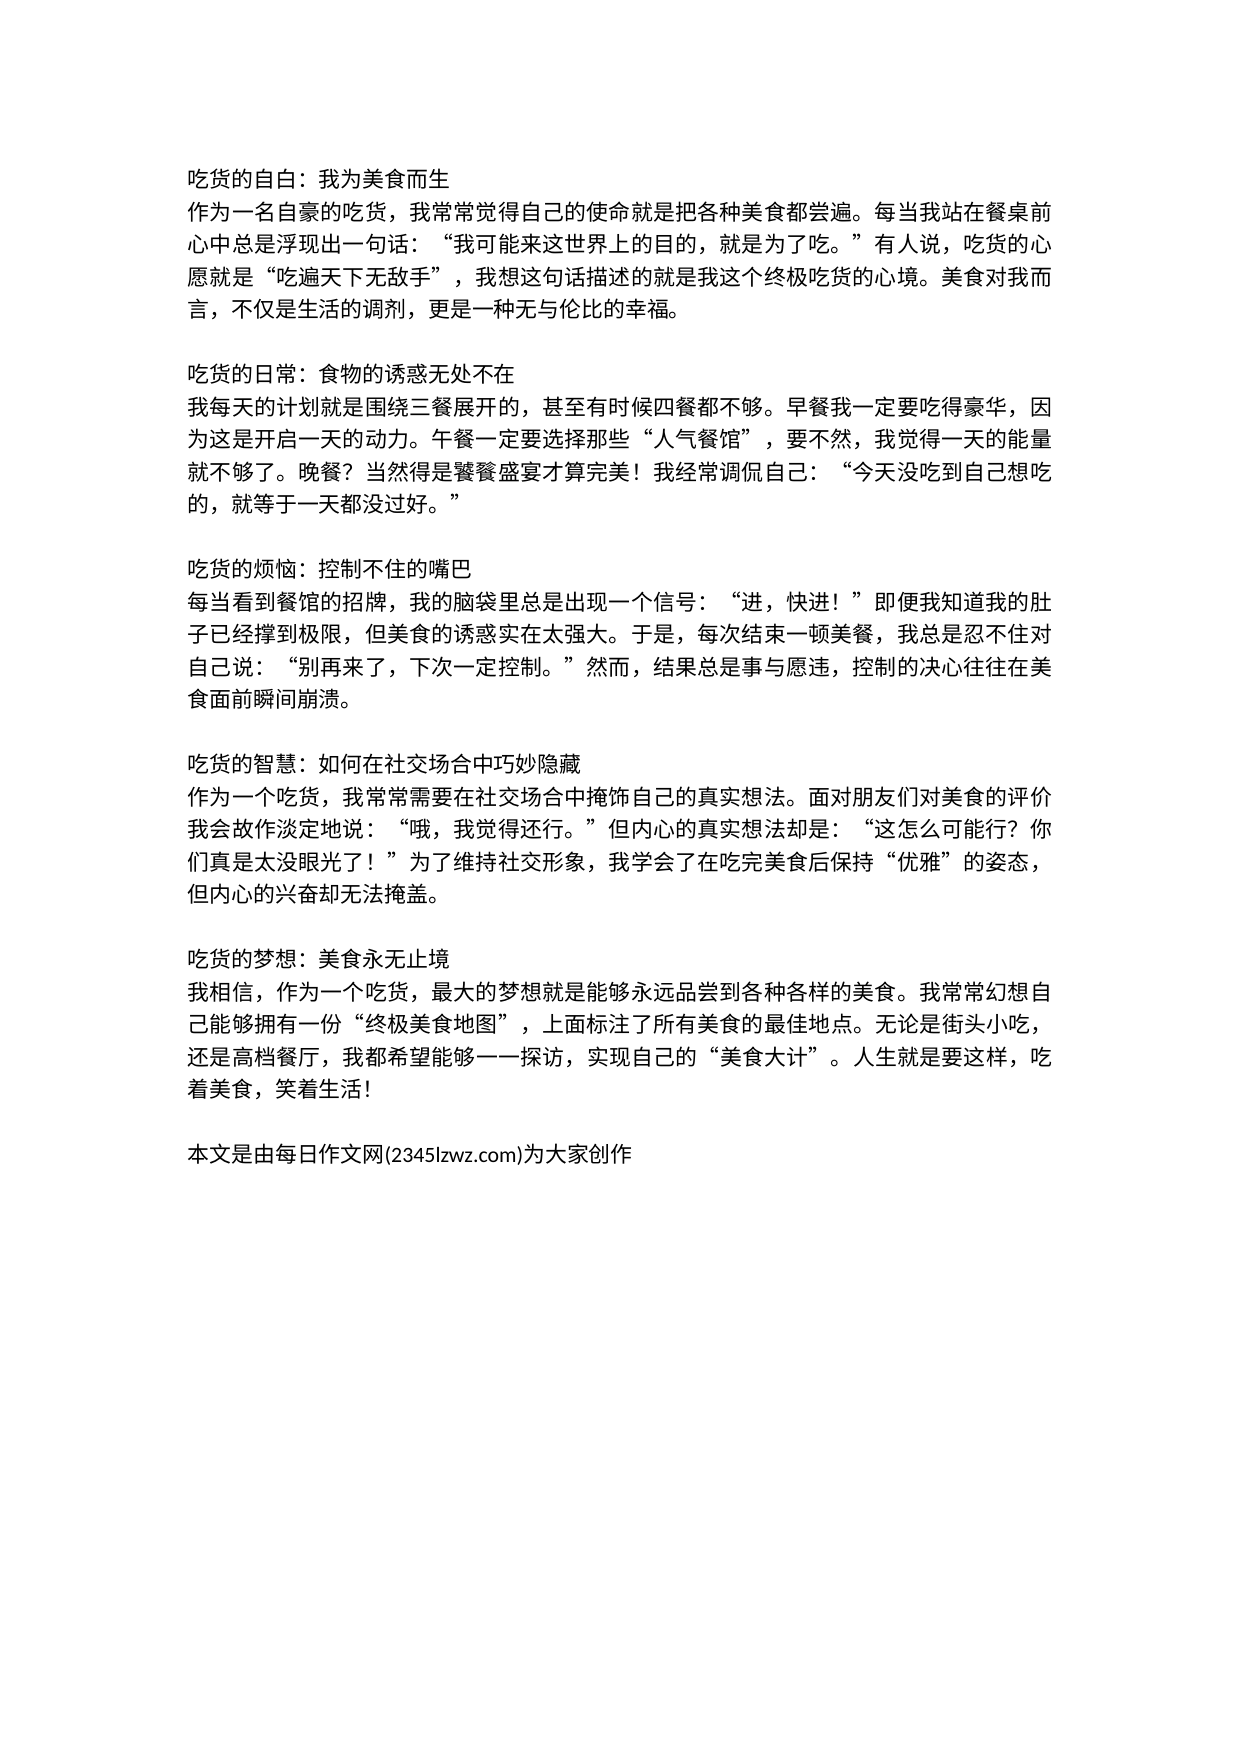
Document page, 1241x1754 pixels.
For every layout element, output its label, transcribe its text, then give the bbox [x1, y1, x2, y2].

text 吃货的智慧：如何在社交场合中巧妙隐藏 [187, 747, 1053, 779]
text 吃货的自白：我为美食而生 [187, 162, 1053, 194]
text 吃货的梦想：美食永无止境 [187, 942, 1053, 974]
text 吃货的烦恼：控制不住的嘴巴 [187, 552, 1053, 584]
text 本文是由每日作文网(2345lzwz.com)为大家创作 [187, 1137, 1053, 1169]
text 作为一个吃货，我常常需要在社交场合中掩饰自己的真实想法。面对朋友们对美食的评价，我会故作淡定地说：“哦，我觉得还行。”但内心的真实想法却是：“这怎么可能行？你们真是太没眼光了！”为了维持社交形象，我学会了在吃完美食后保持“优雅”的姿态，但内心的兴奋却无法掩盖。 [187, 779, 1053, 909]
text 作为一名自豪的吃货，我常常觉得自己的使命就是把各种美食都尝遍。每当我站在餐桌前，心中总是浮现出一句话：“我可能来这世界上的目的，就是为了吃。”有人说，吃货的心愿就是“吃遍天下无敌手”，我想这句话描述的就是我这个终极吃货的心境。美食对我而言，不仅是生活的调剂，更是一种无与伦比的幸福。 [187, 194, 1053, 324]
text 我相信，作为一个吃货，最大的梦想就是能够永远品尝到各种各样的美食。我常常幻想自己能够拥有一份“终极美食地图”，上面标注了所有美食的最佳地点。无论是街头小吃，还是高档餐厅，我都希望能够一一探访，实现自己的“美食大计”。人生就是要这样，吃着美食，笑着生活！ [187, 974, 1053, 1104]
text 每当看到餐馆的招牌，我的脑袋里总是出现一个信号：“进，快进！”即便我知道我的肚子已经撑到极限，但美食的诱惑实在太强大。于是，每次结束一顿美餐，我总是忍不住对自己说：“别再来了，下次一定控制。”然而，结果总是事与愿违，控制的决心往往在美食面前瞬间崩溃。 [187, 584, 1053, 714]
text 我每天的计划就是围绕三餐展开的，甚至有时候四餐都不够。早餐我一定要吃得豪华，因为这是开启一天的动力。午餐一定要选择那些“人气餐馆”，要不然，我觉得一天的能量就不够了。晚餐？当然得是饕餮盛宴才算完美！我经常调侃自己：“今天没吃到自己想吃的，就等于一天都没过好。” [187, 389, 1053, 519]
text 吃货的日常：食物的诱惑无处不在 [187, 357, 1053, 389]
